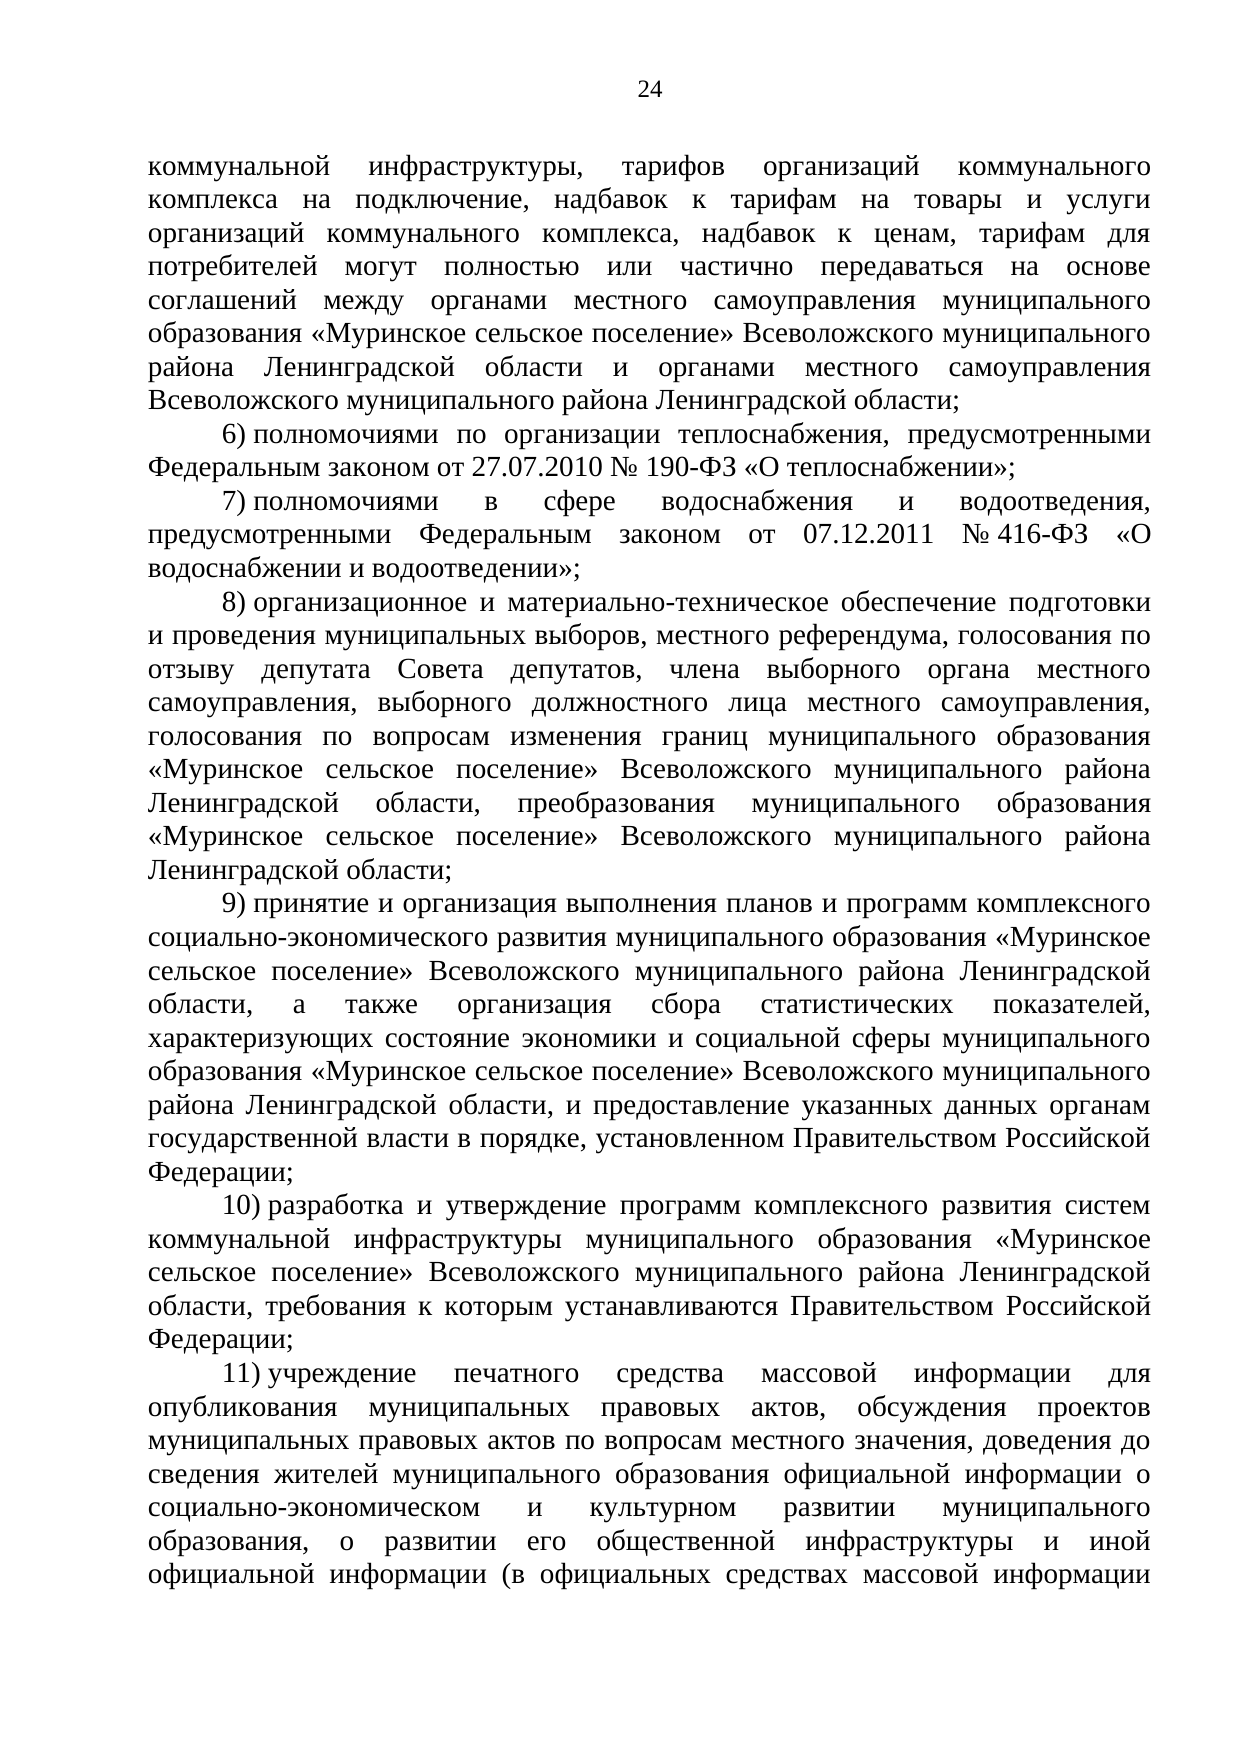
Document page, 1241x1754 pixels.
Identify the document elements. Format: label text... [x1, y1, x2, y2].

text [148, 1355, 1152, 1590]
text 9) принятие и организация выполнения планов и программ комплексного социально-экономического развития муниципального образования «Муринское сельское поселение» Всеволожского муниципального района Ленинградской области, а также организация сбора статистических показателей, характеризующих состояние экономики и социальной сферы муниципального образования «Муринское сельское поселение» Всеволожского муниципального района Ленинградской области, и предоставление указанных данных органам государственной власти в порядке, установленном Правительством Российской Федерации; [148, 886, 1152, 1187]
text 7) полномочиями в сфере водоснабжения и водоотведения, предусмотренными Федеральным законом от 07.12.2011 № 416-ФЗ «О водоснабжении и водоотведении»; [148, 483, 1152, 584]
text 8) организационное и материально-техническое обеспечение подготовки и проведения муниципальных выборов, местного референдума, голосования по отзыву депутата Совета депутатов, члена выборного органа местного самоуправления, выборного должностного лица местного самоуправления, голосования по вопросам изменения границ муниципального образования «Муринское сельское поселение» Всеволожского муниципального района Ленинградской области, преобразования муниципального образования «Муринское сельское поселение» Всеволожского муниципального района Ленинградской области; [148, 584, 1152, 886]
text 6) полномочиями по организации теплоснабжения, предусмотренными Федеральным законом от 27.07.2010 № 190-ФЗ «О теплоснабжении»; [148, 416, 1152, 483]
text 10) разработка и утверждение программ комплексного развития систем коммунальной инфраструктуры муниципального образования «Муринское сельское поселение» Всеволожского муниципального района Ленинградской области, требования к которым устанавливаются Правительством Российской Федерации; [148, 1187, 1152, 1355]
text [148, 148, 1152, 416]
